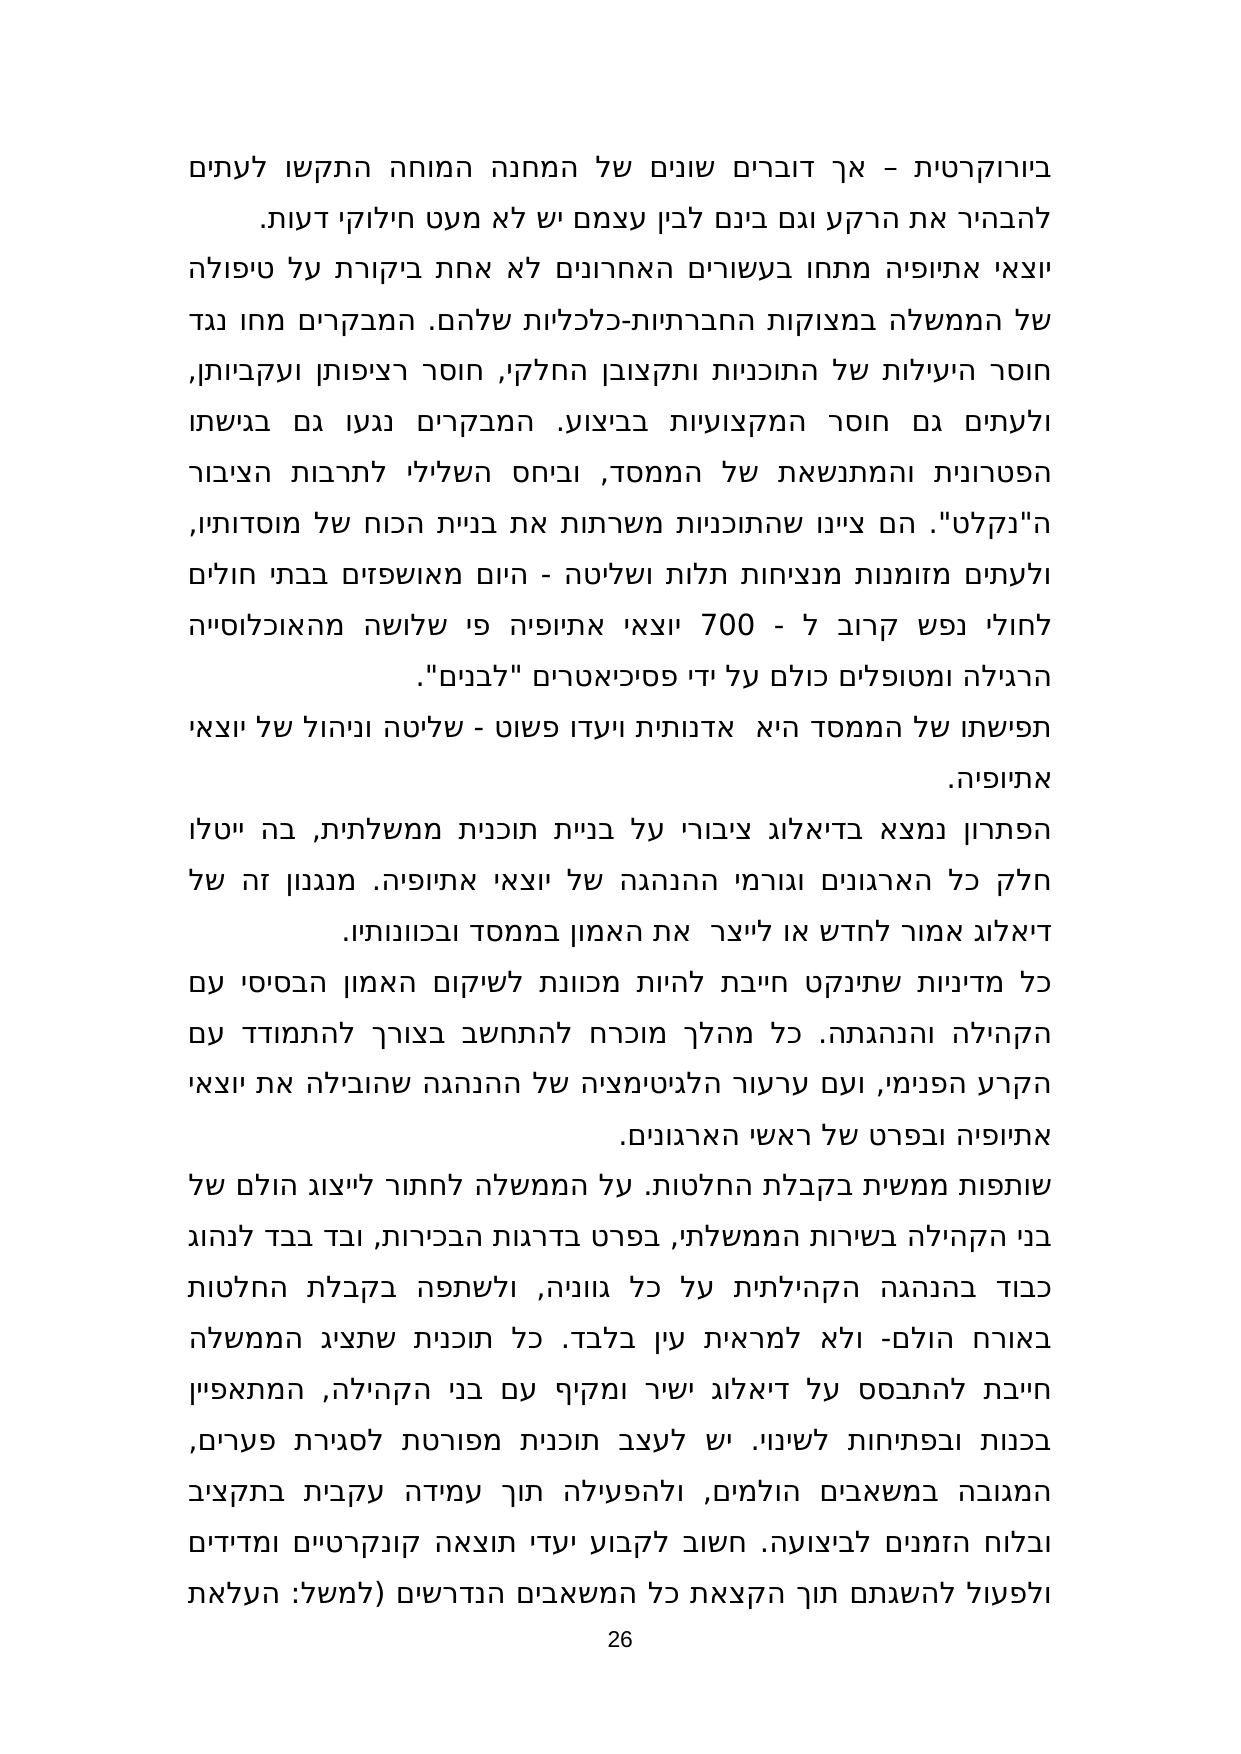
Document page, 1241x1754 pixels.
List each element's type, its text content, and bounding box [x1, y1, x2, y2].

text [187, 150, 1053, 235]
text כל מדיניות שתינקט חייבת להיות מכוונת לשיקום האמון הבסיסי עם הקהילה והנהגתה. כל מהלך מוכרח להתחשב בצורך להתמודד עם הקרע הפנימי, ועם ערעור הלגיטימציה של ההנהגה שהובילה את יוצאי אתיופיה ובפרט של ראשי הארגונים. [187, 965, 1053, 1152]
text הפתרון נמצא בדיאלוג ציבורי על בניית תוכנית ממשלתית, בה ייטלו חלק כל הארגונים וגורמי ההנהגה של יוצאי אתיופיה. מנגנון זה של דיאלוג אמור לחדש או לייצר את האמון בממסד ובכוונותיו. [187, 812, 1053, 948]
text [187, 1169, 1053, 1610]
text יוצאי אתיופיה מתחו בעשורים האחרונים לא אחת ביקורת על טיפולה של הממשלה במצוקות החברתיות-כלכליות שלהם. המבקרים מחו נגד חוסר היעילות של התוכניות ותקצובן החלקי, חוסר רציפותן ועקביותן, ולעתים גם חוסר המקצועיות בביצוע. המבקרים נגעו גם בגישתו הפטרונית והמתנשאת של הממסד, וביחס השלילי לתרבות הציבור ה"נקלט". הם ציינו שהתוכניות משרתות את בניית הכוח של מוסדותיו, ולעתים מזומנות מנציחות תלות ושליטה - היום מאושפזים בבתי חולים לחולי נפש קרוב ל - 700 יוצאי אתיופיה פי שלושה מהאוכלוסייה הרגילה ומטופלים כולם על ידי פסיכיאטרים "לבנים". [187, 252, 1053, 693]
text תפישתו של הממסד היא אדנותית ויעדו פשוט - שליטה וניהול של יוצאי אתיופיה. [187, 710, 1053, 795]
